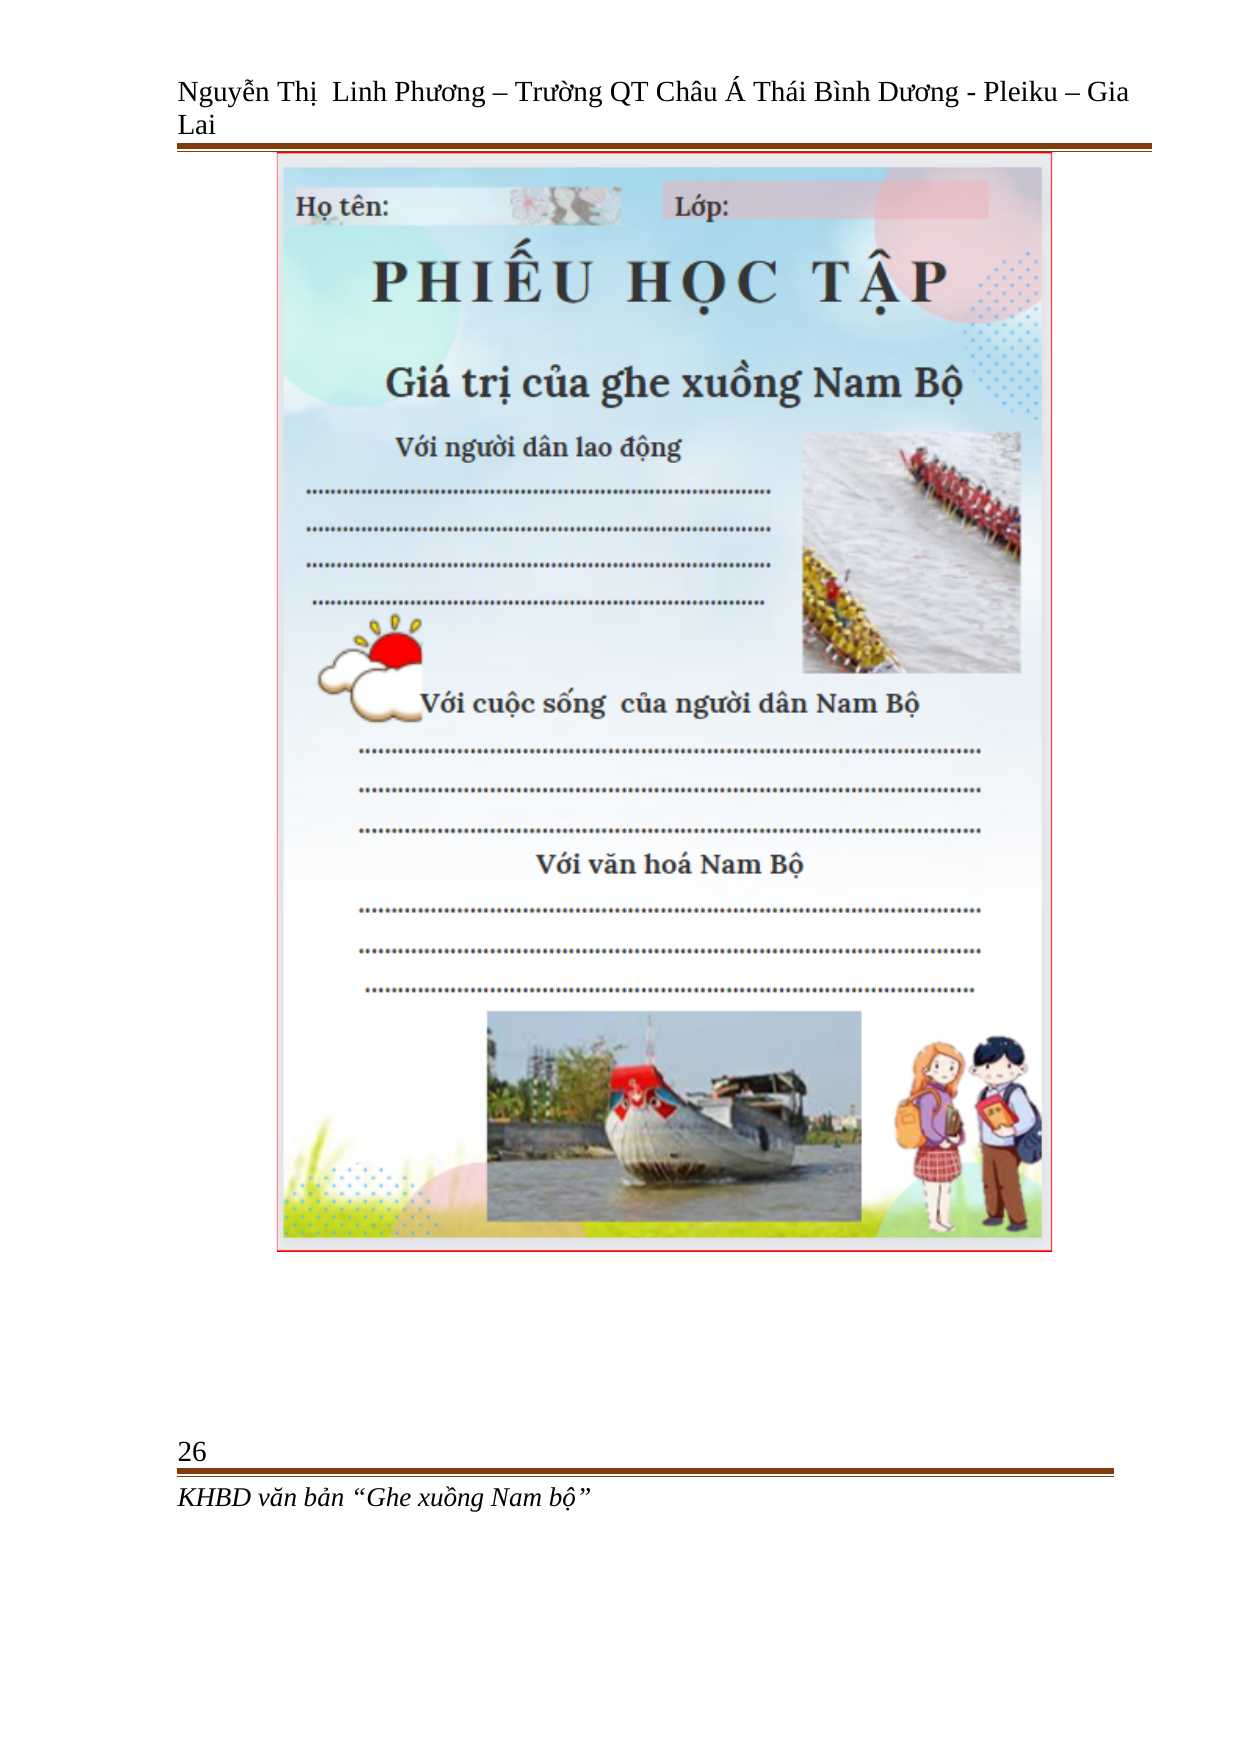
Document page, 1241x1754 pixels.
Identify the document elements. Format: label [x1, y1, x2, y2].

picture [276, 152, 1053, 1252]
